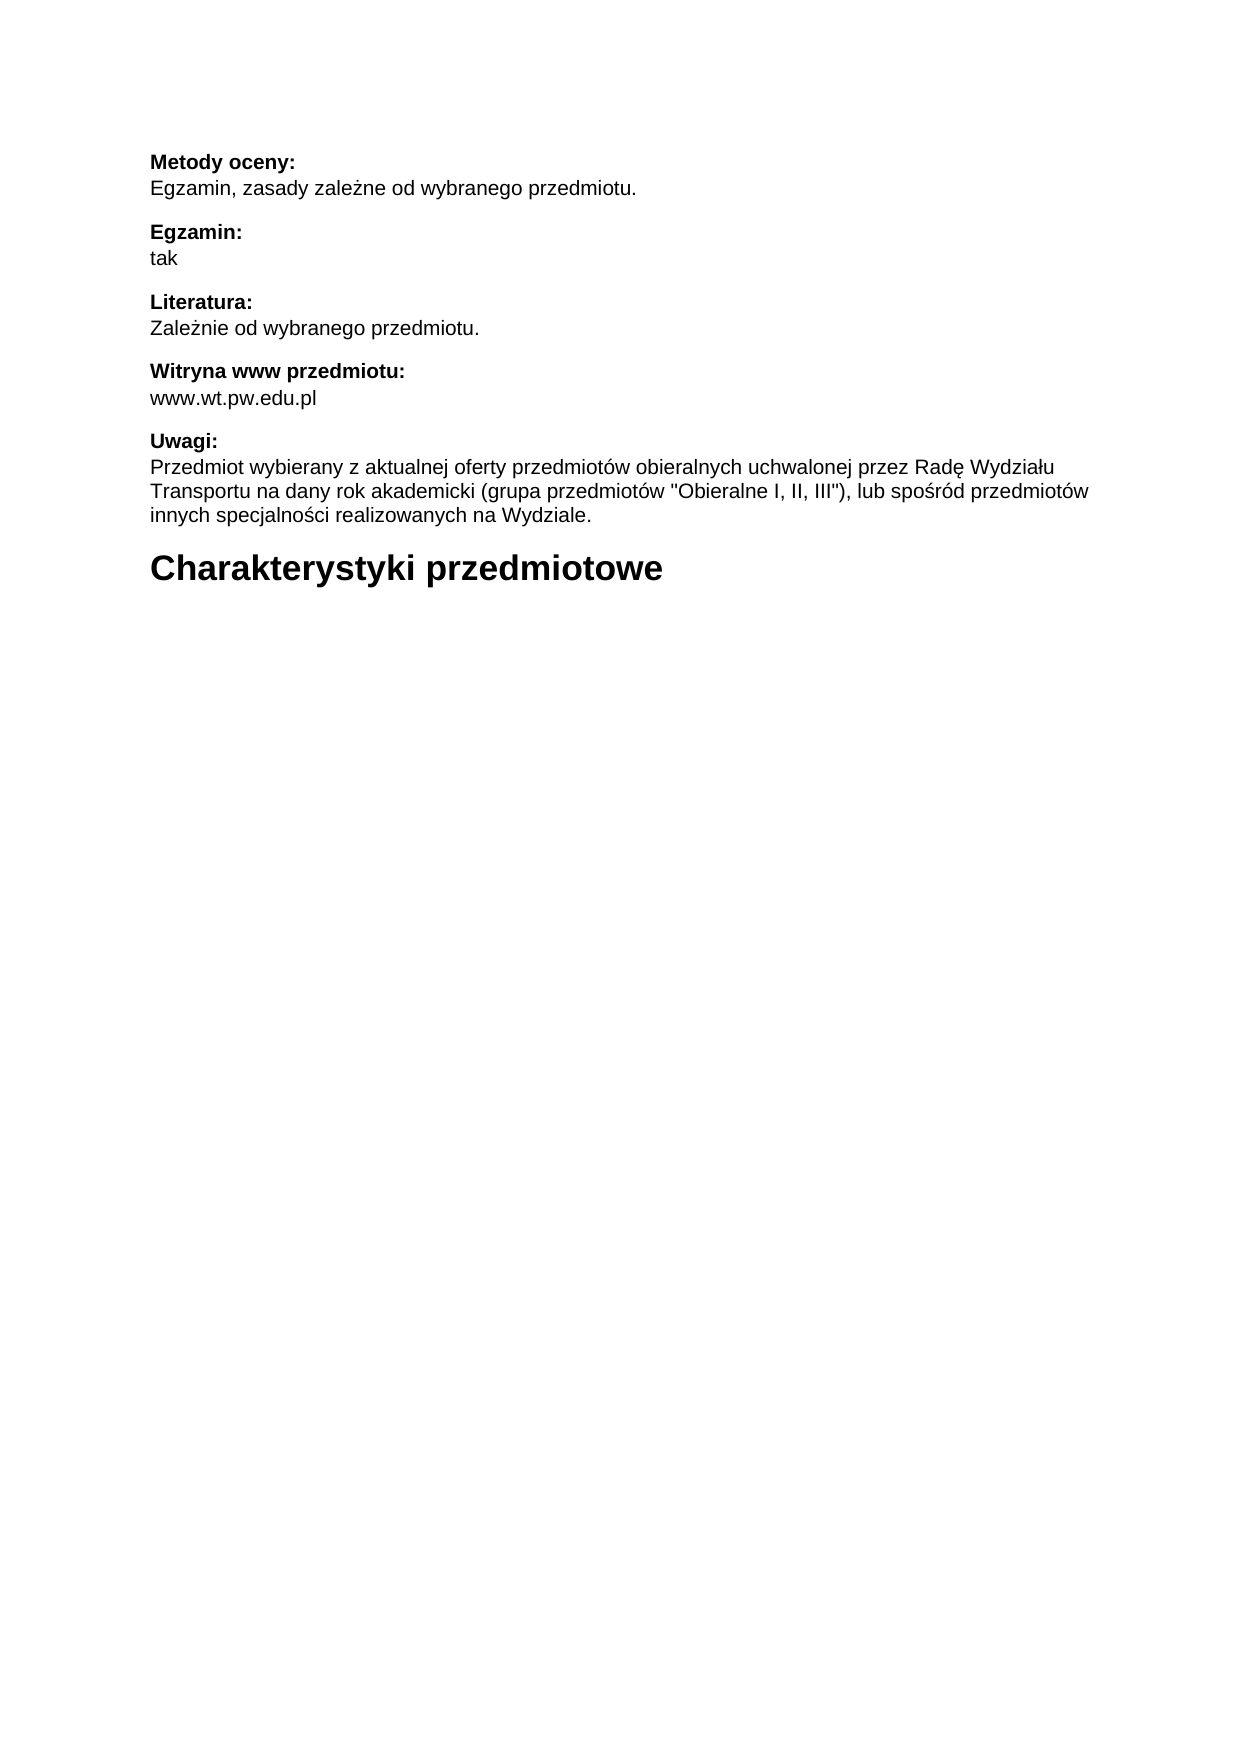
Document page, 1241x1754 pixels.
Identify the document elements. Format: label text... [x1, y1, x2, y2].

text Przedmiot wybierany z aktualnej oferty przedmiotów obieralnych uchwalonej przez Radę Wydziału Transportu na dany rok akademicki (grupa przedmiotów "Obieralne I, II, III"), lub spośród przedmiotów innych specjalności realizowanych na Wydziale. [150, 455, 1090, 527]
text Metody oceny: [150, 150, 1090, 174]
text Egzamin: [150, 220, 1090, 244]
text Zależnie od wybranego przedmiotu. [150, 316, 1090, 339]
subtitle Charakterystyki przedmiotowe [150, 547, 1090, 588]
text Egzamin, zasady zależne od wybranego przedmiotu. [150, 176, 1090, 200]
text www.wt.pw.edu.pl [150, 385, 1090, 409]
text tak [150, 246, 1090, 270]
text Witryna www przedmiotu: [150, 359, 1090, 383]
text Literatura: [150, 289, 1090, 313]
text Uwagi: [150, 429, 1090, 453]
